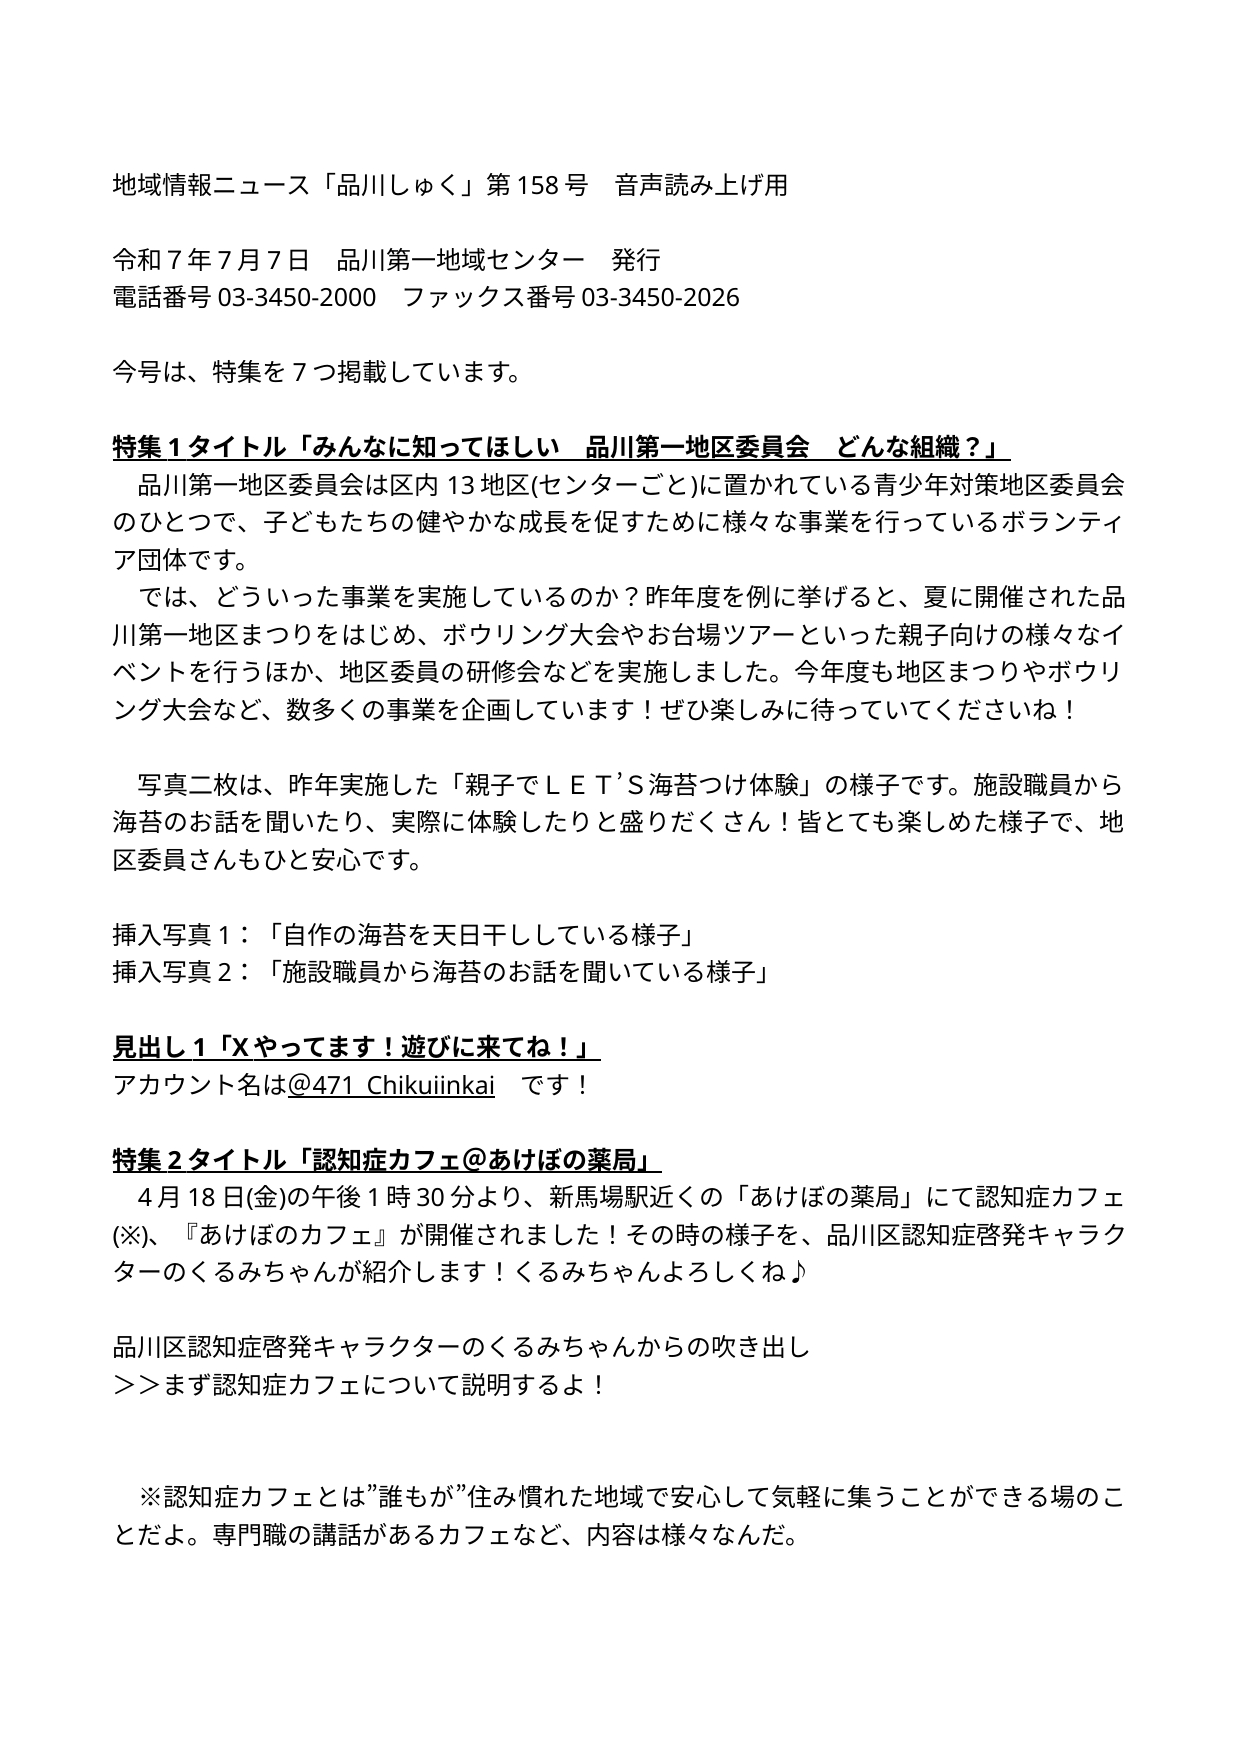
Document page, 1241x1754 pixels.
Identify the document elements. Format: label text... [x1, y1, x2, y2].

text アカウント名は＠471_Chikuiinkai です！ [112, 1064, 1128, 1102]
text 地域情報ニュース「品川しゅく」第158号 音声読み上げ用 [112, 164, 1128, 202]
text 挿入写真2：「施設職員から海苔のお話を聞いている様子」 [112, 952, 1128, 989]
text 挿入写真1：「自作の海苔を天日干ししている様子」 [112, 914, 1128, 952]
text ＞＞まず認知症カフェについて説明するよ！ [112, 1364, 1128, 1402]
text 特集1タイトル「みんなに知ってほしい 品川第一地区委員会 どんな組織？」 [112, 427, 1128, 464]
text 品川第一地区委員会は区内13地区(センターごと)に置かれている青少年対策地区委員会のひとつで、子どもたちの健やかな成長を促すために様々な事業を行っているボランティア団体です。 [112, 464, 1128, 577]
text では、どういった事業を実施しているのか？昨年度を例に挙げると、夏に開催された品川第一地区まつりをはじめ、ボウリング大会やお台場ツアーといった親子向けの様々なイベントを行うほか、地区委員の研修会などを実施しました。今年度も地区まつりやボウリング大会など、数多くの事業を企画しています！ぜひ楽しみに待っていてくださいね！ [112, 577, 1128, 727]
text ※認知症カフェとは”誰もが”住み慣れた地域で安心して気軽に集うことができる場のことだよ。専門職の講話があるカフェなど、内容は様々なんだ。 [112, 1477, 1128, 1552]
text 写真二枚は、昨年実施した「親子でＬＥＴ’Ｓ海苔つけ体験」の様子です。施設職員から海苔のお話を聞いたり、実際に体験したりと盛りだくさん！皆とても楽しめた様子で、地区委員さんもひと安心です。 [112, 764, 1128, 877]
text 見出し1「Xやってます！遊びに来てね！」 [112, 1027, 1128, 1064]
text 特集2タイトル「認知症カフェ＠あけぼの薬局」 [112, 1139, 1128, 1177]
text 品川区認知症啓発キャラクターのくるみちゃんからの吹き出し [112, 1327, 1128, 1364]
text 4月18日(金)の午後1時30分より、新馬場駅近くの「あけぼの薬局」にて認知症カフェ(※)、『あけぼのカフェ』が開催されました！その時の様子を、品川区認知症啓発キャラクターのくるみちゃんが紹介します！くるみちゃんよろしくね♪ [112, 1177, 1128, 1289]
text 令和７年7月7日 品川第一地域センター 発行 [112, 239, 1128, 277]
text 電話番号03-3450-2000 ファックス番号03-3450-2026 [112, 277, 1128, 314]
text 今号は、特集を7つ掲載しています。 [112, 352, 1128, 389]
